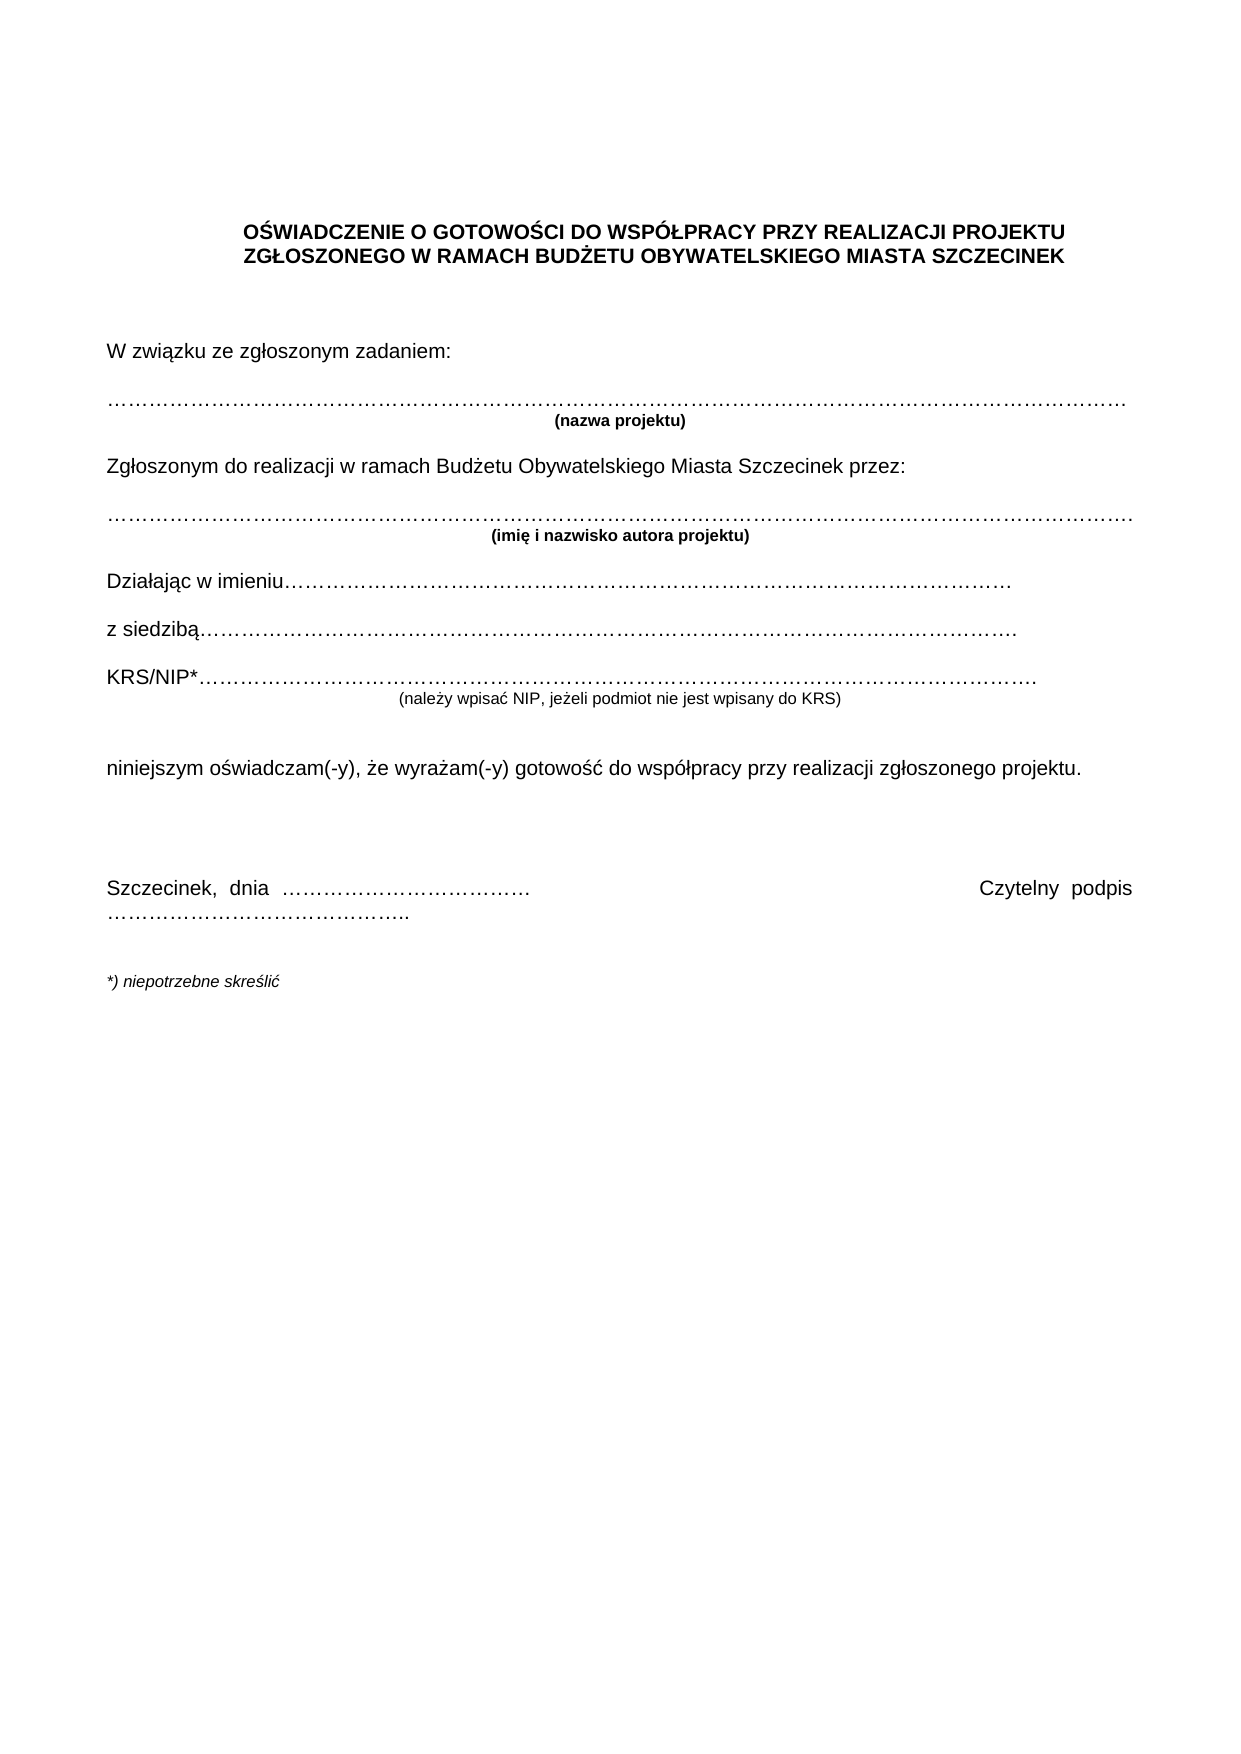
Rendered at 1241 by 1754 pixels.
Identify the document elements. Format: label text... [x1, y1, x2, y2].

text Zgłoszonym do realizacji w ramach Budżetu Obywatelskiego Miasta Szczecinek przez: [106, 454, 1134, 478]
text Szczecinek, dnia ……………………………… Czytelny podpis …………………………………….. [106, 876, 1134, 924]
text …………………………………………………………………………………………………………………………………. [106, 502, 1134, 526]
text W związku ze zgłoszonym zadaniem: [106, 339, 1134, 363]
text KRS/NIP*…………………………………………………………………………………………………………. [106, 665, 1134, 689]
text ………………………………………………………………………………………………………………………………… [106, 387, 1134, 411]
text (należy wpisać NIP, jeżeli podmiot nie jest wpisany do KRS) [106, 689, 1134, 708]
text Działając w imieniu…………………………………………………………………………………………… [106, 569, 1134, 593]
text (nazwa projektu) [106, 411, 1134, 430]
text (imię i nazwisko autora projektu) [106, 526, 1134, 545]
text z siedzibą………………………………………………………………………………………………………. [106, 617, 1134, 641]
text *) niepotrzebne skreślić [106, 972, 1134, 991]
text niniejszym oświadczam(-y), że wyrażam(-y) gotowość do współpracy przy realizacji zgłoszonego projektu. [106, 756, 1134, 780]
text OŚWIADCZENIE O GOTOWOŚCI DO WSPÓŁPRACY PRZY REALIZACJI PROJEKTU ZGŁOSZONEGO W RAMACH BUDŻETU OBYWATELSKIEGO MIASTA SZCZECINEK [174, 219, 1134, 267]
